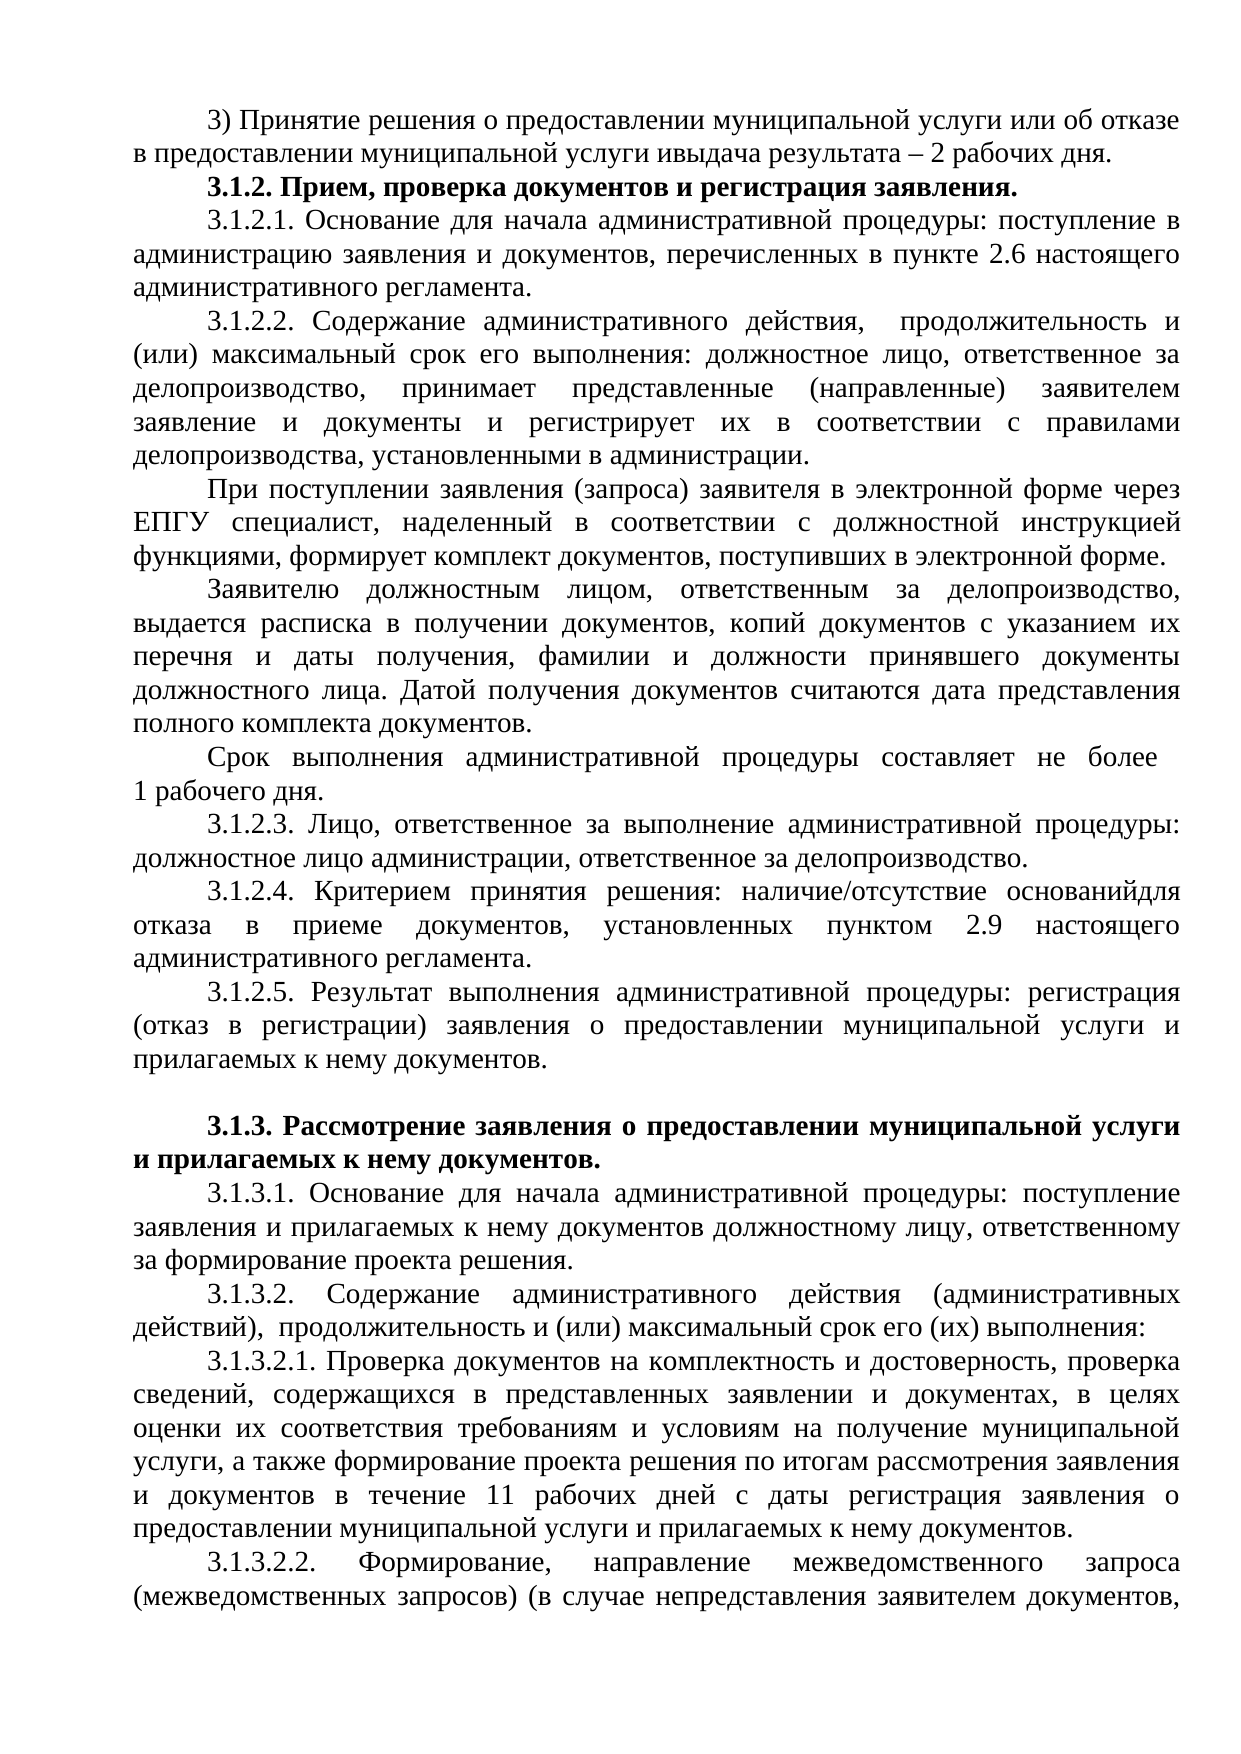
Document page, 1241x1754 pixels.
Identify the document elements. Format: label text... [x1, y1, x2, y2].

text 3.1.3.2. Содержание административного действия (административных действий), продолжительность и (или) максимальный срок его (их) выполнения: [133, 1276, 1181, 1343]
title 3.1.2.4. Критерием принятия решения: наличие/отсутствие основанийдля отказа в приеме документов, установленных пунктом 2.9 настоящего административного регламента. [133, 873, 1181, 974]
text 3.1.3. Рассмотрение заявления о предоставлении муниципальной услуги и прилагаемых к нему документов. [133, 1108, 1181, 1175]
title 3.1.2.1. Основание для начала административной процедуры: поступление в администрацию заявления и документов, перечисленных в пункте 2.6 настоящего административного регламента. [133, 202, 1181, 303]
text При поступлении заявления (запроса) заявителя в электронной форме через ЕПГУ специалист, наделенный в соответствии с должностной инструкцией функциями, формирует комплект документов, поступивших в электронной форме. [133, 471, 1181, 571]
title 3) Принятие решения о предоставлении муниципальной услуги или об отказе в предоставлении муниципальной услуги ивыдача результата – 2 рабочих дня. [133, 102, 1181, 169]
text 3.1.2. Прием, проверка документов и регистрация заявления. [133, 169, 1181, 202]
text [133, 1544, 1181, 1611]
text Срок выполнения административной процедуры составляет не более 1 рабочего дня. [133, 739, 1181, 806]
text 3.1.3.2.1. Проверка документов на комплектность и достоверность, проверка сведений, содержащихся в представленных заявлении и документах, в целях оценки их соответствия требованиям и условиям на получение муниципальной услуги, а также формирование проекта решения по итогам рассмотрения заявления и документов в течение 11 рабочих дней с даты регистрация заявления о предоставлении муниципальной услуги и прилагаемых к нему документов. [133, 1343, 1181, 1544]
text Заявителю должностным лицом, ответственным за делопроизводство, выдается расписка в получении документов, копий документов с указанием их перечня и даты получения, фамилии и должности принявшего документы должностного лица. Датой получения документов считаются дата представления полного комплекта документов. [133, 571, 1181, 739]
title 3.1.2.3. Лицо, ответственное за выполнение административной процедуры: должностное лицо администрации, ответственное за делопроизводство. [133, 806, 1181, 873]
title 3.1.2.2. Содержание административного действия, продолжительность и (или) максимальный срок его выполнения: должностное лицо, ответственное за делопроизводство, принимает представленные (направленные) заявителем заявление и документы и регистрирует их в соответствии с правилами делопроизводства, установленными в администрации. [133, 303, 1181, 471]
title 3.1.3.1. Основание для начала административной процедуры: поступление заявления и прилагаемых к нему документов должностному лицу, ответственному за формирование проекта решения. [133, 1175, 1181, 1276]
title 3.1.2.5. Результат выполнения административной процедуры: регистрация (отказ в регистрации) заявления о предоставлении муниципальной услуги и прилагаемых к нему документов. [133, 974, 1181, 1074]
